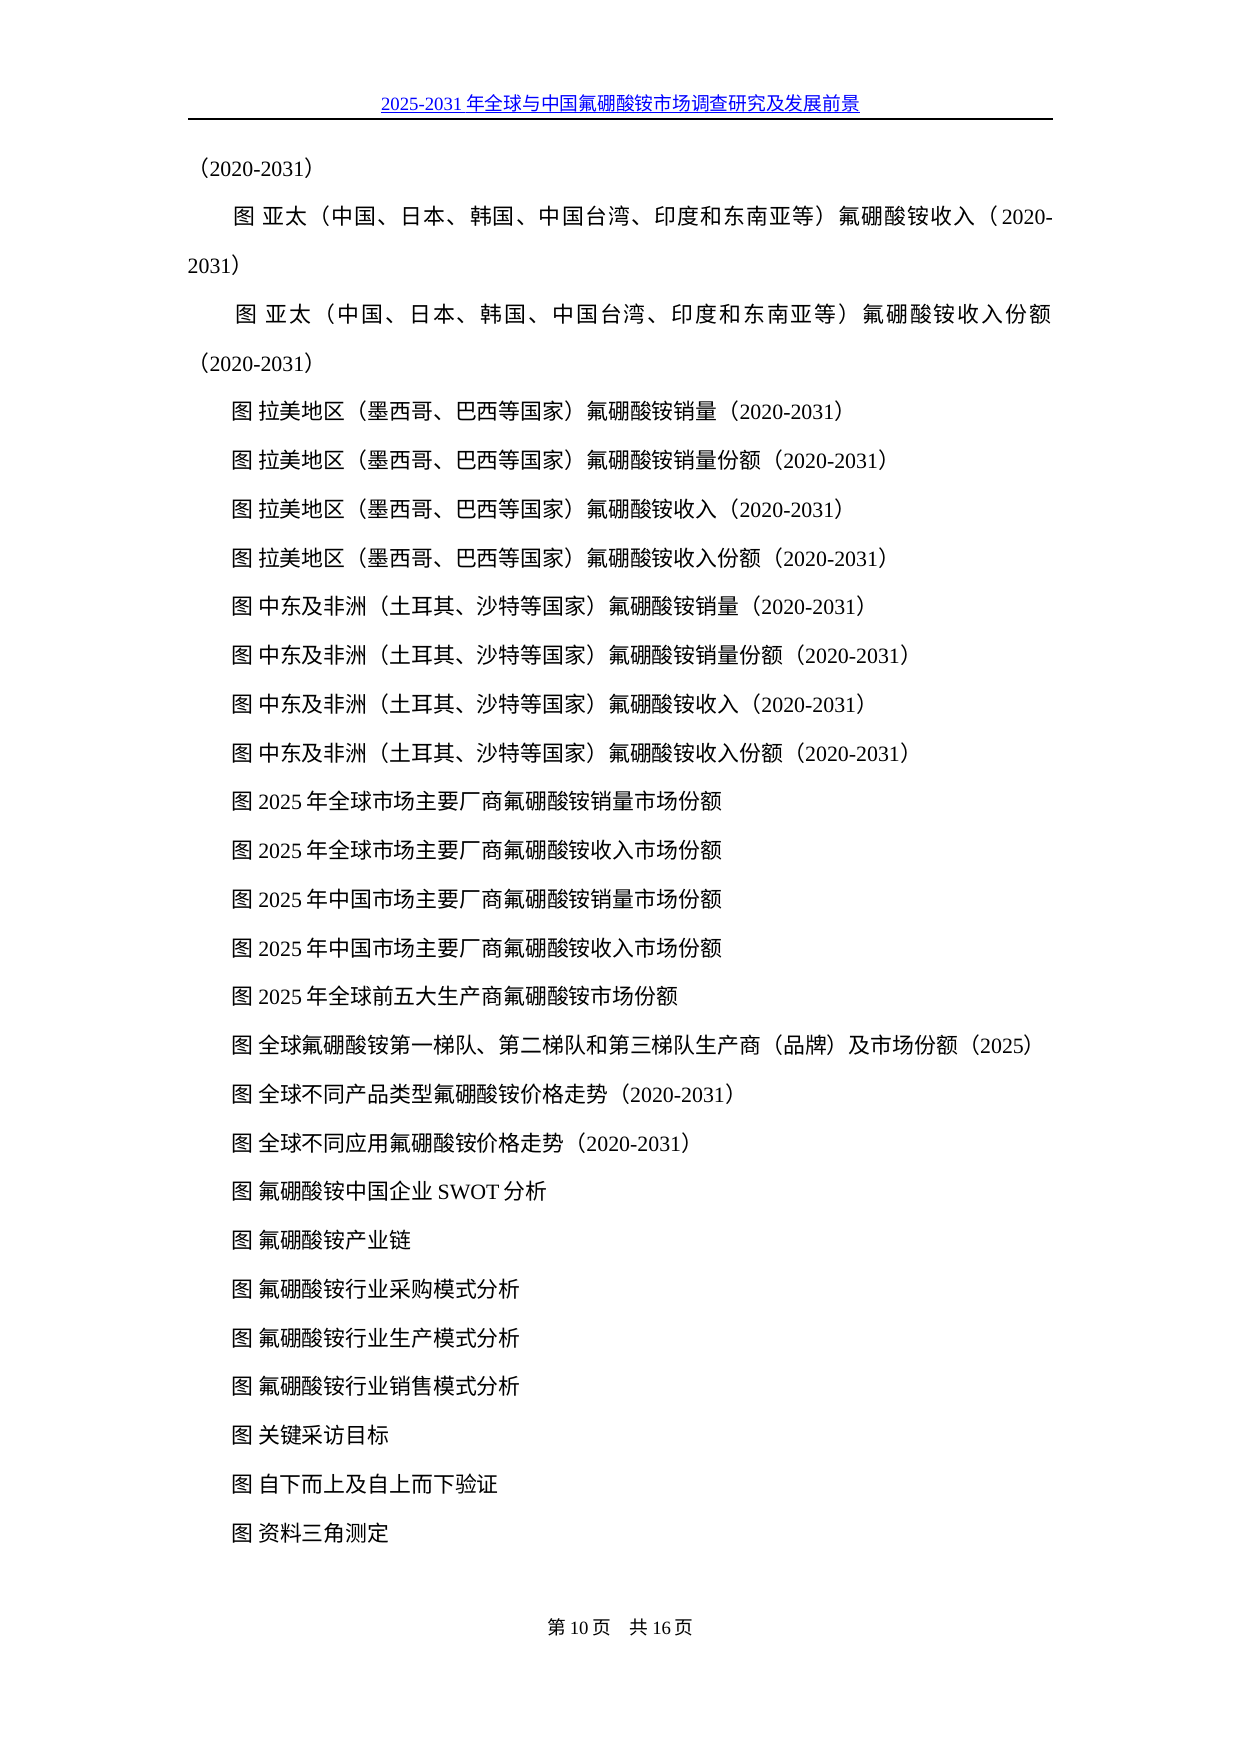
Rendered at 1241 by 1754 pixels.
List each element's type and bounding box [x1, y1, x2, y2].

text [187, 150, 1053, 1548]
